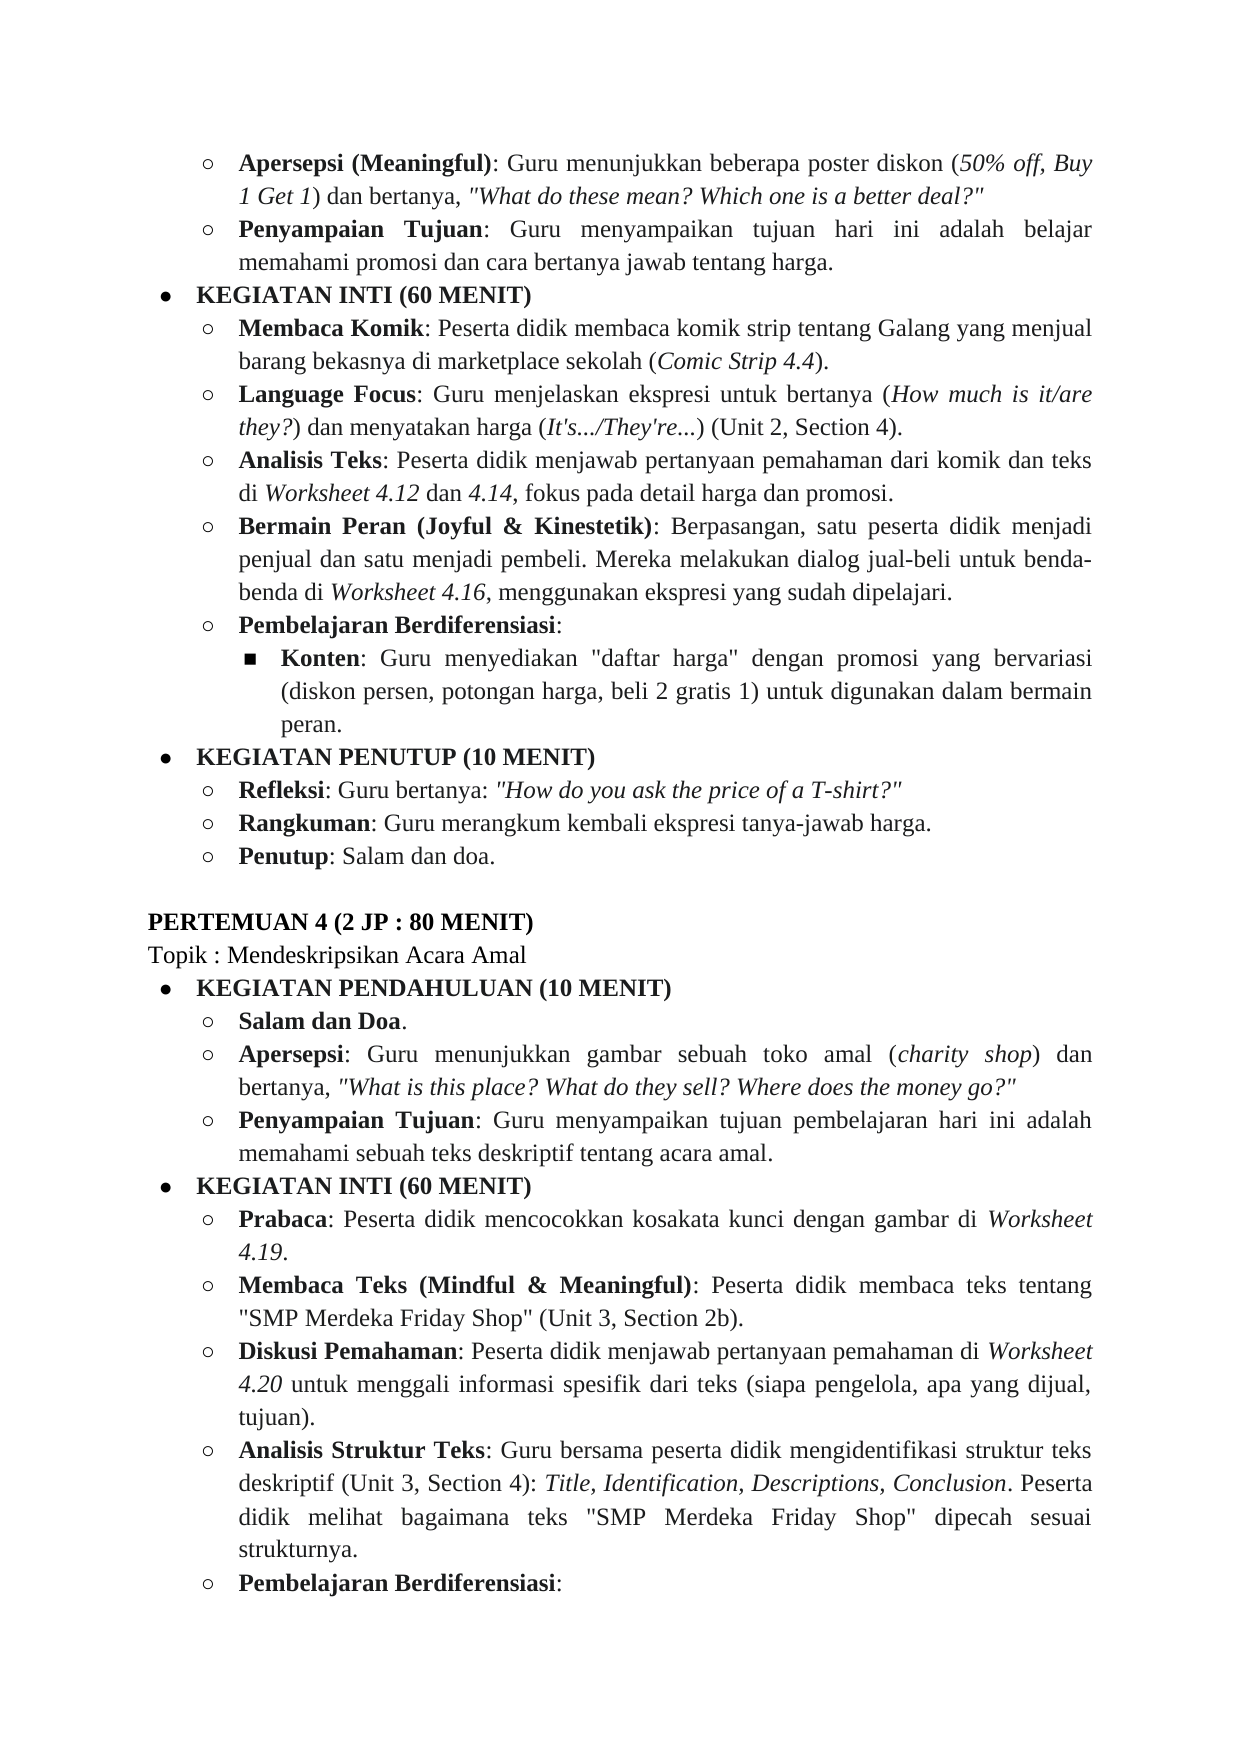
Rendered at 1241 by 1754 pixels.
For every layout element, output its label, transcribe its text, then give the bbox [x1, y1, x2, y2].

list Apersepsi (Meaningful): Guru menunjukkan beberapa poster diskon (50% off, Buy 1 Get 1) dan bertanya, "What do these mean? Which one is a better deal?" [201, 148, 1092, 209]
list Penyampaian Tujuan: Guru menyampaikan tujuan pembelajaran hari ini adalah memahami sebuah teks deskriptif tentang acara amal. [201, 1105, 1092, 1167]
list Pembelajaran Berdiferensiasi: [201, 1568, 1092, 1596]
list Language Focus: Guru menjelaskan ekspresi untuk bertanya (How much is it/are they?) dan menyatakan harga (It's.../They're...) (Unit 2, Section 4). [201, 379, 1092, 441]
list KEGIATAN PENUTUP (10 MENIT) [159, 742, 1092, 771]
list Rangkuman: Guru merangkum kembali ekspresi tanya-jawab harga. [201, 808, 1092, 837]
list KEGIATAN INTI (60 MENIT) [159, 1171, 1092, 1200]
list Konten: Guru menyediakan "daftar harga" dengan promosi yang bervariasi (diskon persen, potongan harga, beli 2 gratis 1) untuk digunakan dalam bermain peran. [243, 643, 1092, 738]
list Bermain Peran (Joyful & Kinestetik): Berpasangan, satu peserta didik menjadi penjual dan satu menjadi pembeli. Mereka melakukan dialog jual-beli untuk benda-benda di Worksheet 4.16, menggunakan ekspresi yang sudah dipelajari. [201, 511, 1092, 606]
list Diskusi Pemahaman: Peserta didik menjawab pertanyaan pemahaman di Worksheet 4.20 untuk menggali informasi spesifik dari teks (siapa pengelola, apa yang dijual, tujuan). [201, 1336, 1092, 1431]
list Analisis Teks: Peserta didik menjawab pertanyaan pemahaman dari komik dan teks di Worksheet 4.12 dan 4.14, fokus pada detail harga dan promosi. [201, 445, 1092, 507]
list KEGIATAN INTI (60 MENIT) [159, 280, 1092, 308]
text PERTEMUAN 4 (2 JP : 80 MENIT) [148, 907, 1092, 936]
list Membaca Teks (Mindful & Meaningful): Peserta didik membaca teks tentang "SMP Merdeka Friday Shop" (Unit 3, Section 2b). [201, 1270, 1092, 1332]
list Apersepsi: Guru menunjukkan gambar sebuah toko amal (charity shop) dan bertanya, "What is this place? What do they sell? Where does the money go?" [201, 1039, 1092, 1101]
list Membaca Komik: Peserta didik membaca komik strip tentang Galang yang menjual barang bekasnya di marketplace sekolah (Comic Strip 4.4). [201, 313, 1092, 374]
list Penyampaian Tujuan: Guru menyampaikan tujuan hari ini adalah belajar memahami promosi dan cara bertanya jawab tentang harga. [201, 214, 1092, 276]
list KEGIATAN PENDAHULUAN (10 MENIT) [159, 973, 1092, 1002]
list Penutup: Salam dan doa. [201, 841, 1092, 870]
list Pembelajaran Berdiferensiasi: [201, 610, 1092, 639]
list Prabaca: Peserta didik mencocokkan kosakata kunci dengan gambar di Worksheet 4.19. [201, 1204, 1092, 1266]
list Salam dan Doa. [201, 1006, 1092, 1035]
text Topik : Mendeskripsikan Acara Amal [148, 940, 1092, 969]
list Analisis Struktur Teks: Guru bersama peserta didik mengidentifikasi struktur teks deskriptif (Unit 3, Section 4): Title, Identification, Descriptions, Conclusion. Peserta didik melihat bagaimana teks "SMP Merdeka Friday Shop" dipecah sesuai strukturnya. [201, 1436, 1092, 1563]
list Refleksi: Guru bertanya: "How do you ask the price of a T-shirt?" [201, 775, 1092, 804]
